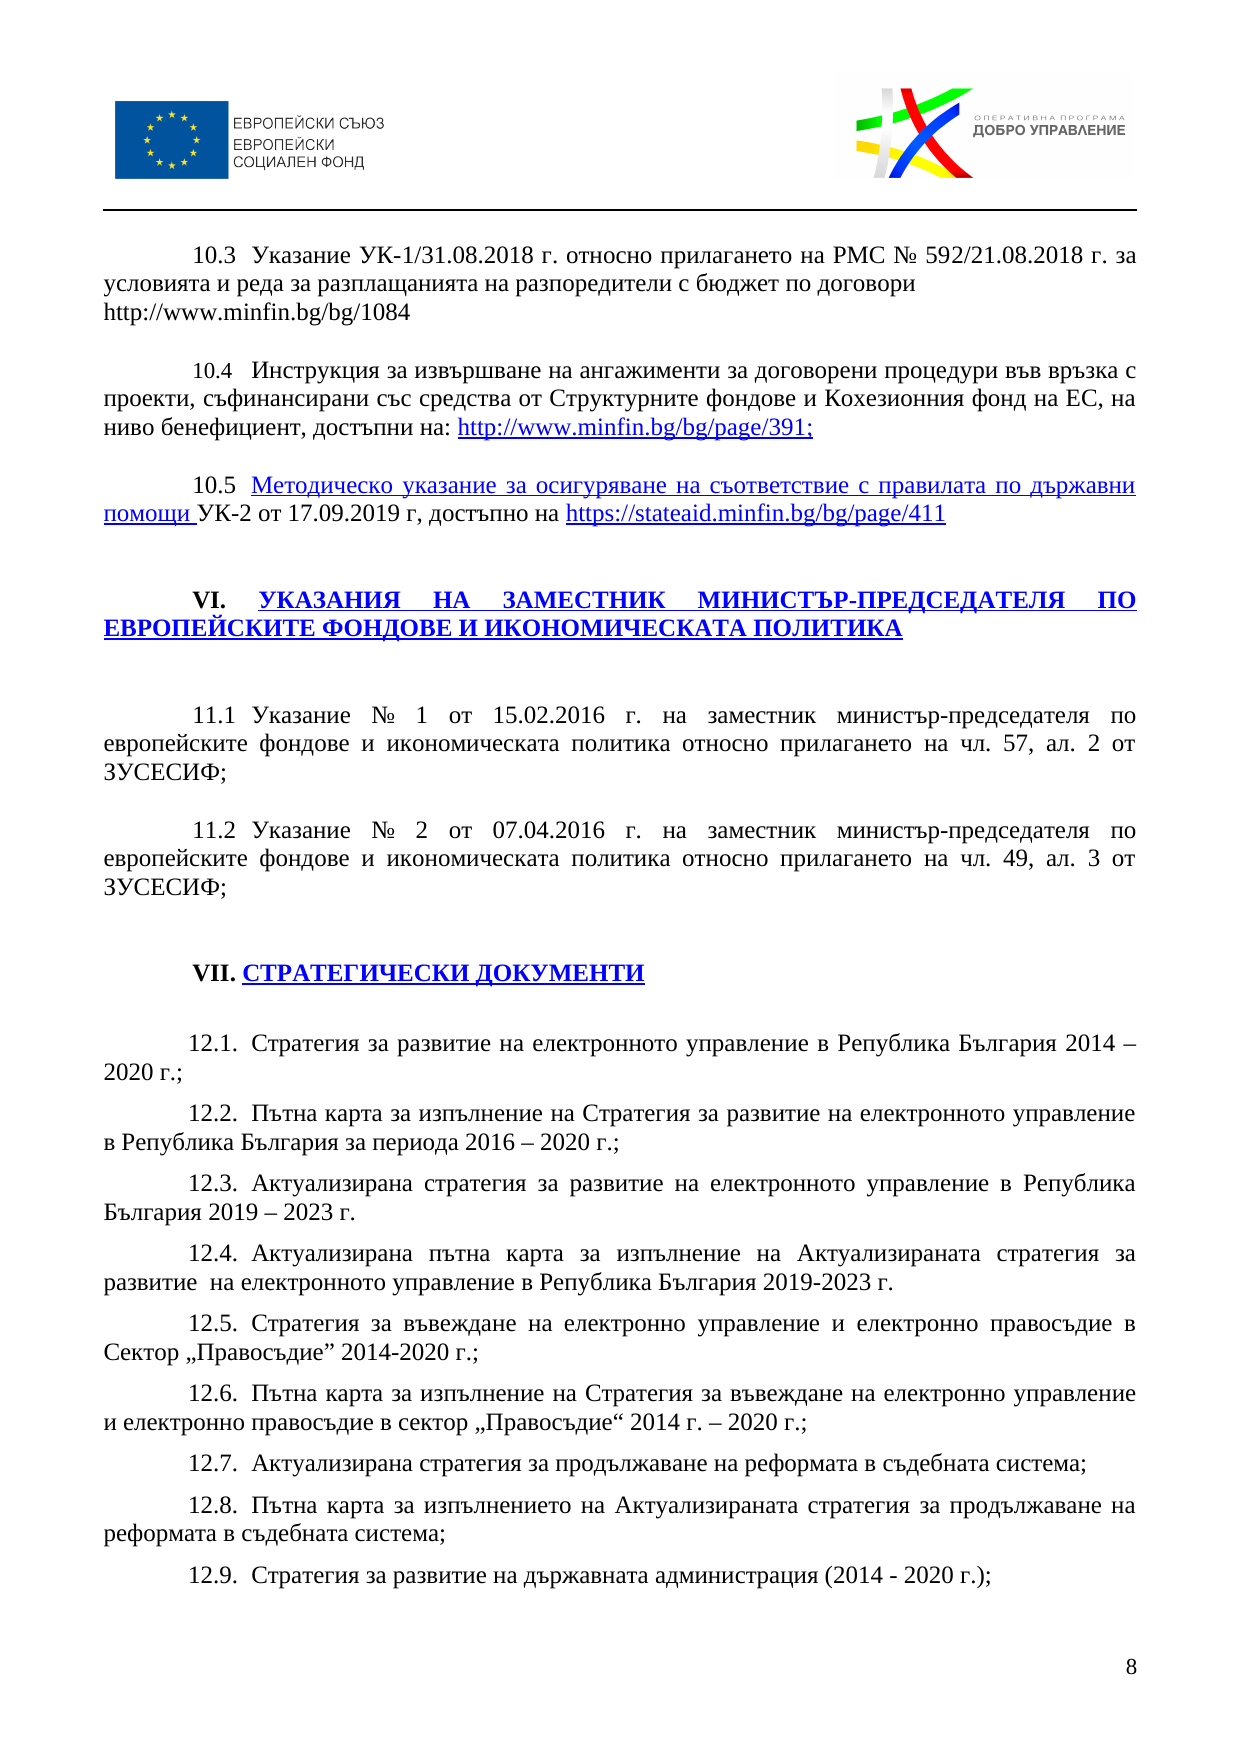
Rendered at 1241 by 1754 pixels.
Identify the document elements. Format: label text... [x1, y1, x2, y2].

list Пътна карта за изпълнение на Стратегия за въвеждане на електронно управление и електронно правосъдие в сектор „Правосъдие“ 2014 г. – 2020 г.; [103, 1378, 1137, 1436]
list Стратегия за въвеждане на електронно управление и електронно правосъдие в Сектор „Правосъдие” 2014-2020 г.; [103, 1308, 1137, 1366]
list Актуализирана стратегия за развитие на електронното управление в Република България 2019 – 2023 г. [103, 1168, 1137, 1226]
list Актуализирана стратегия за продължаване на реформата в съдебната система; [103, 1448, 1137, 1477]
text VІІ. СТРАТЕГИЧЕСКИ ДОКУМЕНТИ [103, 958, 1137, 987]
list Актуализирана пътна карта за изпълнение на Актуализираната стратегия за развитие на електронното управление в Република България 2019-2023 г. [103, 1238, 1137, 1296]
text http://www.minfin.bg/bg/1084 [103, 297, 1137, 326]
list Указание УК-1/31.08.2018 г. относно прилагането на РМС № 592/21.08.2018 г. за условията и реда за разплащанията на разпоредители с бюджет по договори [103, 240, 1137, 297]
text VІ. УКАЗАНИЯ НА ЗАМЕСТНИК МИНИСТЪР-ПРЕДСЕДАТЕЛЯ ПО ЕВРОПЕЙСКИТЕ ФОНДОВЕ И ИКОНОМИЧЕСКАТА ПОЛИТИКА [103, 585, 1137, 642]
picture [115, 101, 384, 179]
list Пътна карта за изпълнение на Стратегия за развитие на електронното управление в Република България за периода 2016 – 2020 г.; [103, 1098, 1137, 1156]
list Пътна карта за изпълнението на Актуализираната стратегия за продължаване на реформата в съдебната система; [103, 1490, 1137, 1547]
list Указание № 1 от 15.02.2016 г. на заместник министър-председателя по европейските фондове и икономическата политика относно прилагането на чл. 57, ал. 2 от ЗУСЕСИФ; [103, 700, 1137, 786]
list Методическо указание за осигуряване на съответствие с правилата по държавни помощи УК-2 от 17.09.2019 г, достъпно на https://stateaid.minfin.bg/bg/page/411 [103, 470, 1137, 527]
list Стратегия за развитие на електронното управление в Република България 2014 – 2020 г.; [103, 1028, 1137, 1086]
list Инструкция за извършване на ангажименти за договорени процедури във връзка с проекти, съфинансирани със средства от Структурните фондове и Кохезионния фонд на ЕС, на ниво бенефициент, достъпни на: http://www.minfin.bg/bg/page/391; [103, 355, 1137, 441]
picture [833, 73, 1132, 179]
list Указание № 2 от 07.04.2016 г. на заместник министър-председателя по европейските фондове и икономическата политика относно прилагането на чл. 49, ал. 3 от ЗУСЕСИФ; [103, 815, 1137, 901]
list Стратегия за развитие на държавната администрация (2014 - 2020 г.); [103, 1560, 1137, 1588]
